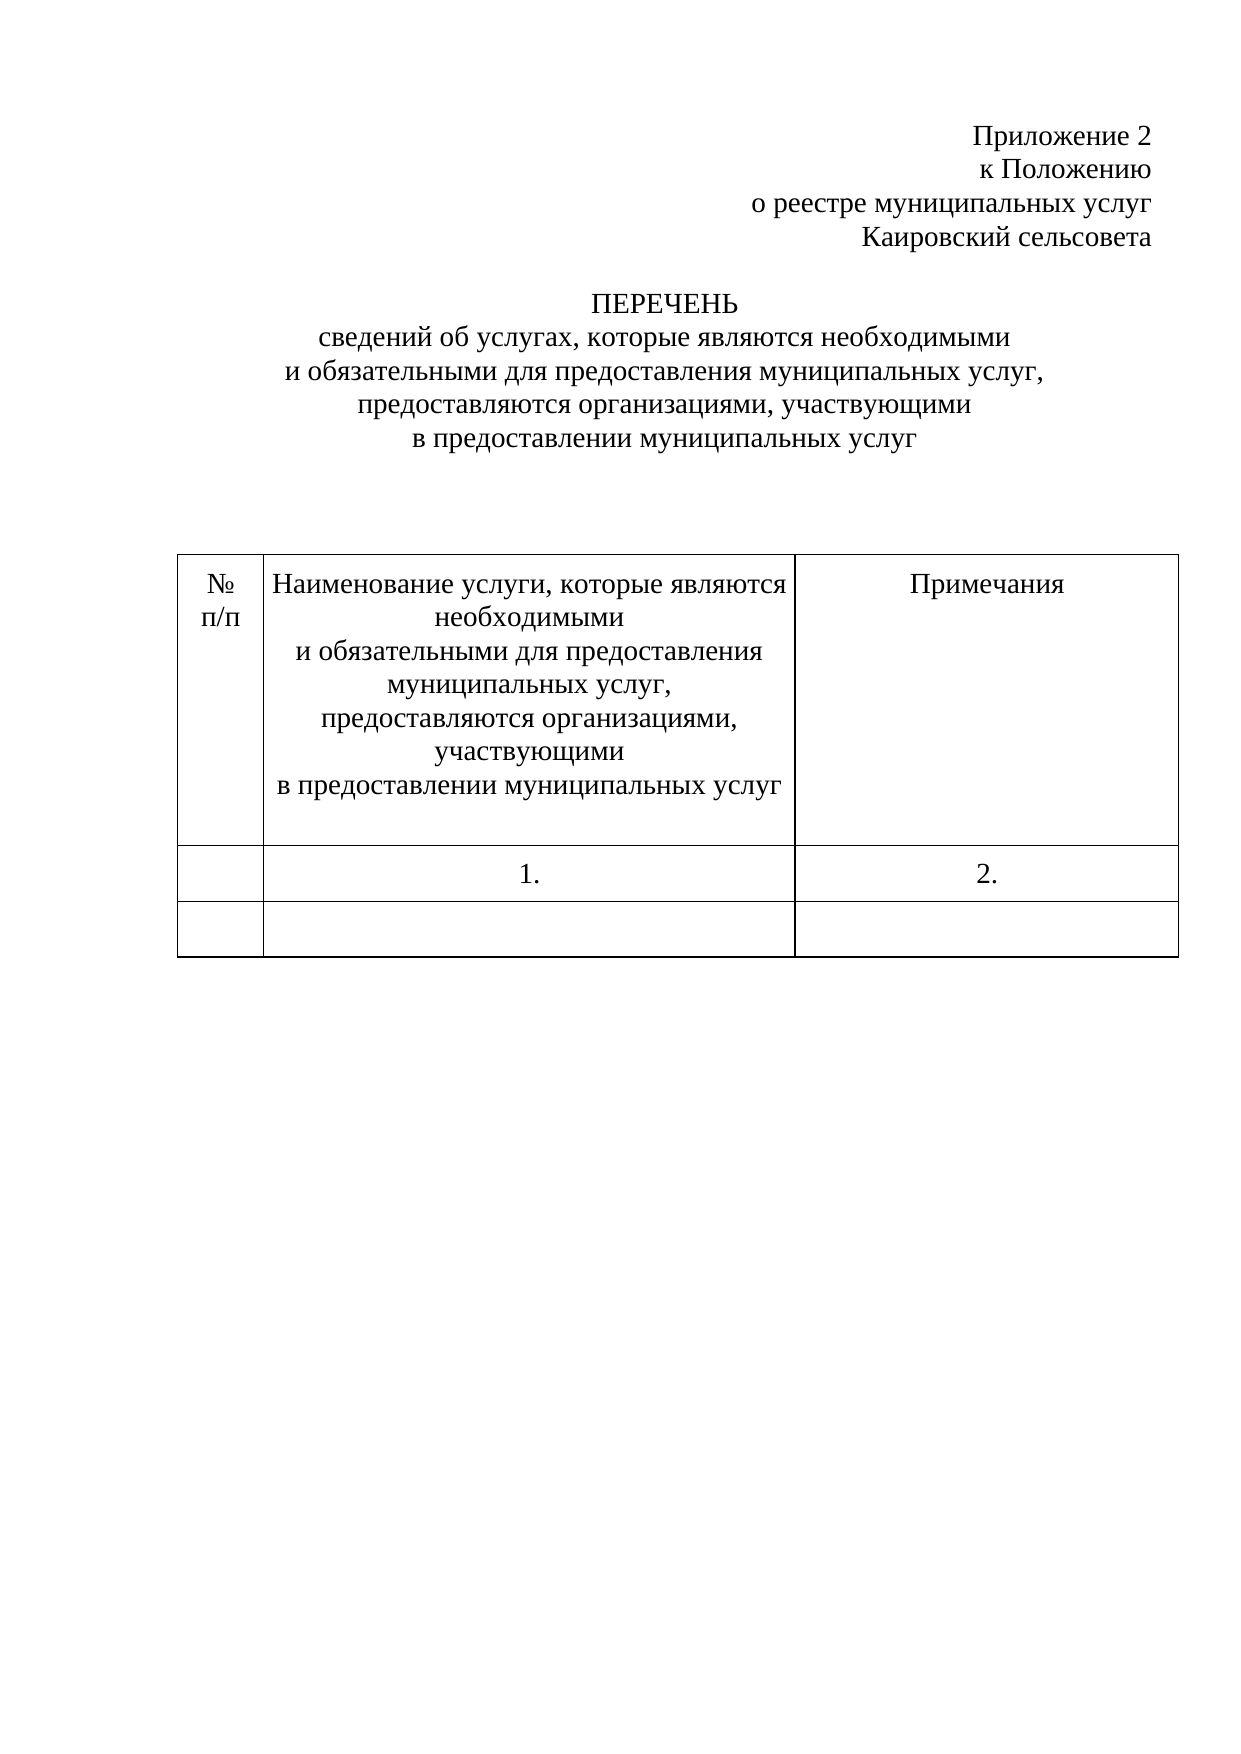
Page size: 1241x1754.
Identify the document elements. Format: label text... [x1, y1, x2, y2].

table_cell [178, 902, 263, 956]
table_cell [178, 846, 263, 901]
text в предоставлении муниципальных услуг [177, 420, 1152, 453]
text предоставляются организациями, участвующими [177, 386, 1152, 420]
text к Положению [177, 152, 1152, 185]
table_header Примечания [796, 555, 1178, 845]
table_header Наименование услуги, которые являются необходимыми и обязательными для предоставления муниципальных услуг, предоставляются организациями, участвующими в предоставлении муниципальных услуг [264, 555, 794, 845]
table_cell 2. [796, 846, 1178, 901]
text сведений об услугах, которые являются необходимыми [177, 319, 1152, 353]
text о реестре муниципальных услуг [177, 185, 1152, 219]
table_cell 1. [264, 846, 794, 901]
text и обязательными для предоставления муниципальных услуг, [177, 353, 1152, 386]
table_cell [796, 902, 1178, 956]
table_header № п/п [178, 555, 263, 845]
text Каировский сельсовета [177, 219, 1152, 252]
text ПЕРЕЧЕНЬ [177, 286, 1152, 319]
text Приложение 2 [177, 118, 1152, 152]
table_cell [264, 902, 794, 956]
